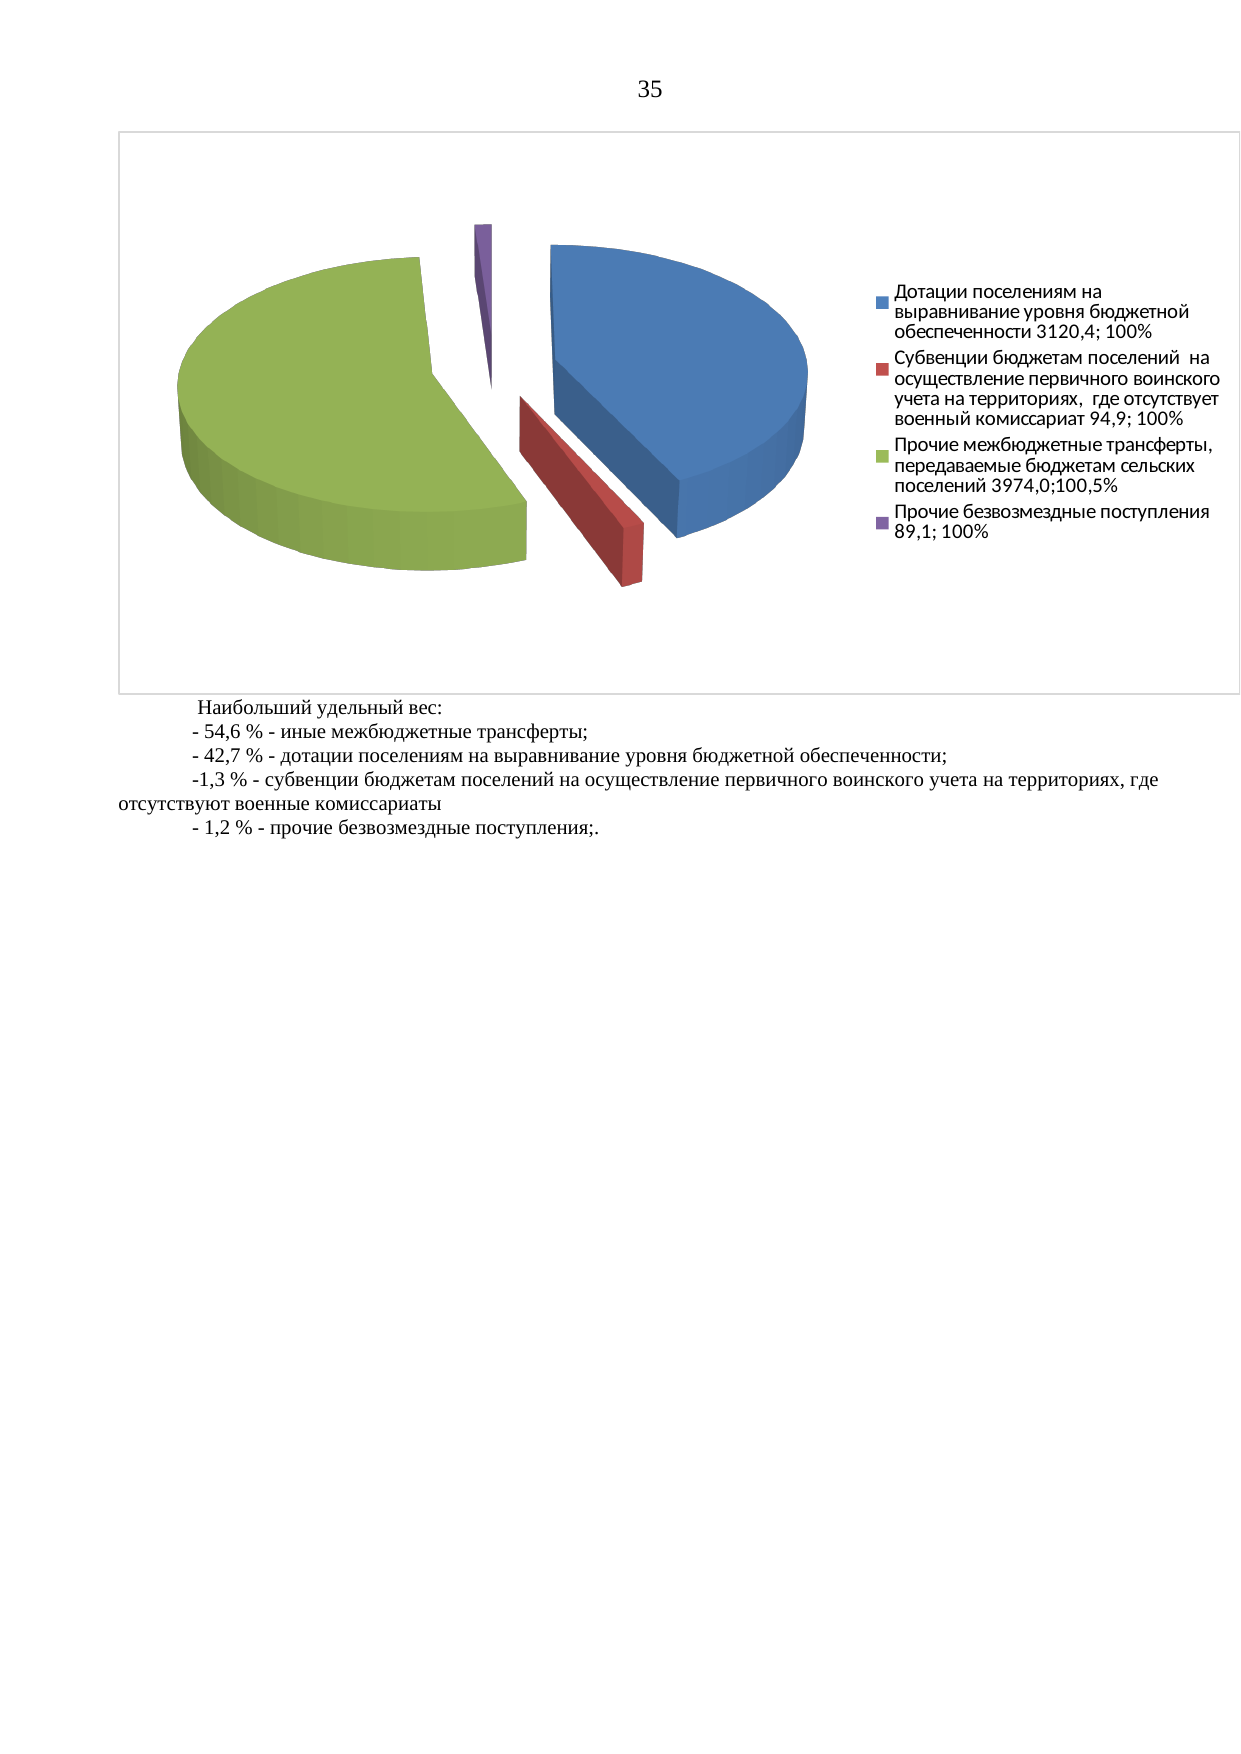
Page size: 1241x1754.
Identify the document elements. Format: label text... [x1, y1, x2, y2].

text -1,3 % - субвенции бюджетам поселений на осуществление первичного воинского учета на территориях, где отсутствуют военные комиссариаты [118, 767, 1181, 815]
text - 54,6 % - иные межбюджетные трансферты; [118, 719, 1181, 743]
text Наибольший удельный вес: [118, 695, 1181, 719]
text - 42,7 % - дотации поселениям на выравнивание уровня бюджетной обеспеченности; [118, 743, 1181, 767]
text - 1,2 % - прочие безвозмездные поступления;. [118, 815, 1181, 839]
